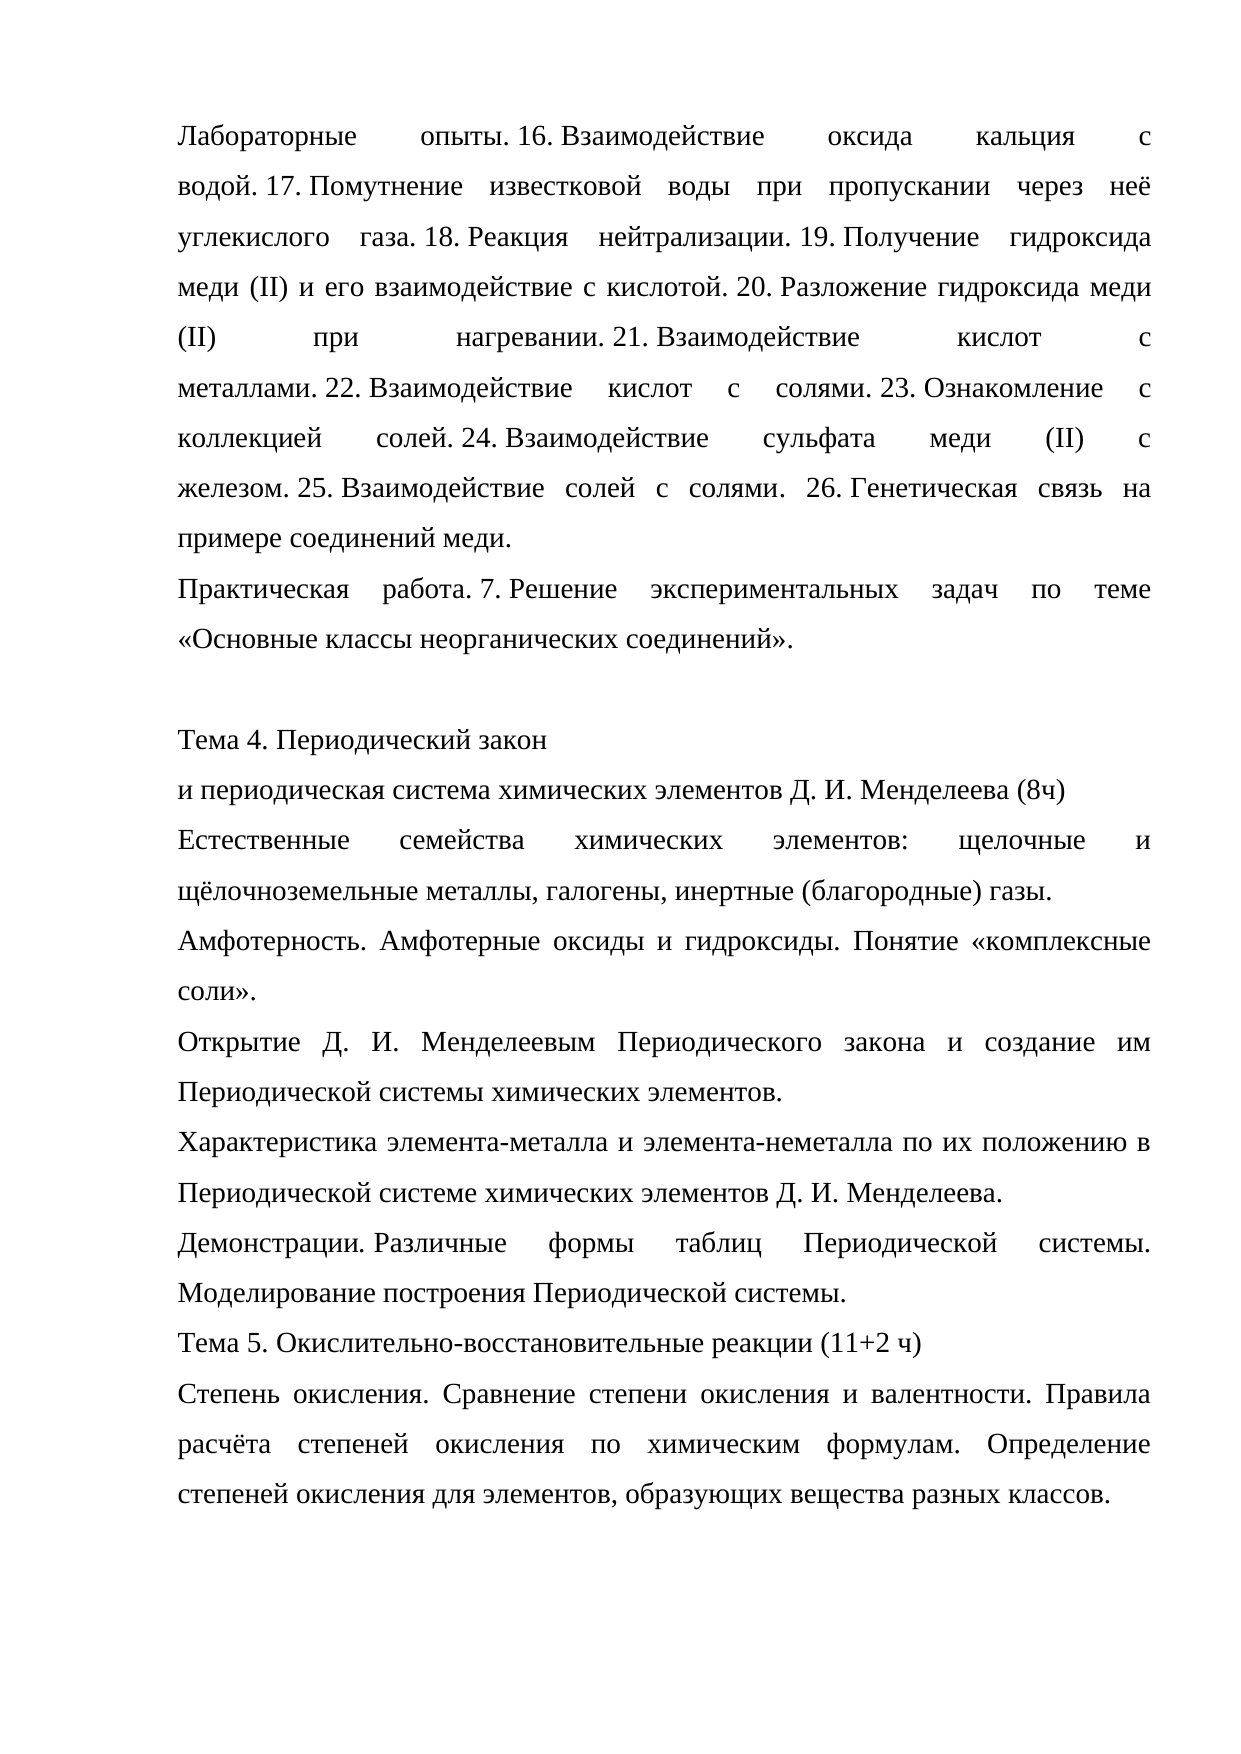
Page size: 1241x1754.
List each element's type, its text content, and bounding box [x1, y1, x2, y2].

text Степень окисления. Сравнение степени окисления и валентности. Правила расчёта степеней окисления по химическим формулам. Определение степеней окисления для элементов, образующих вещества разных классов. [177, 1376, 1152, 1510]
text Естественные семейства химических элементов: щелочные и щёлочноземельные металлы, галогены, инертные (благородные) газы. [177, 822, 1152, 906]
text Лабораторные опыты. 16. Взаимодействие оксида кальция с водой. 17. Помутнение известковой воды при пропускании через неё углекислого газа. 18. Реакция нейтрализации. 19. Получение гидроксида меди (II) и его взаимодействие с кислотой. 20. Разложение гидроксида меди (II) при нагревании. 21. Взаимодействие кислот с металлами. 22. Взаимодействие кислот с солями. 23. Ознакомление с коллекцией солей. 24. Взаимодействие сульфата меди (II) с железом. 25. Взаимодействие солей с солями. 26. Генетическая связь на примере соединений меди. [177, 118, 1152, 554]
text Практическая работа. 7. Решение экспериментальных задач по теме «Основные классы неорганических соединений». [177, 571, 1152, 655]
text Амфотерность. Амфотерные оксиды и гидроксиды. Понятие «комплексные соли». [177, 923, 1152, 1007]
text Характеристика элемента-металла и элемента-неметалла по их положению в Периодической системе химических элементов Д. И. Менделеева. [177, 1124, 1152, 1208]
text и периодическая система химических элементов Д. И. Менделеева (8ч) [177, 772, 1152, 806]
text Демонстрации. Различные формы таблиц Периодической системы. Моделирование построения Периодической системы. [177, 1225, 1152, 1309]
text Открытие Д. И. Менделеевым Периодического закона и создание им Периодической системы химических элементов. [177, 1024, 1152, 1108]
text Тема 4. Периодический закон [177, 722, 1152, 755]
text Тема 5. Окислительно-восстановительные реакции (11+2 ч) [177, 1326, 1152, 1359]
